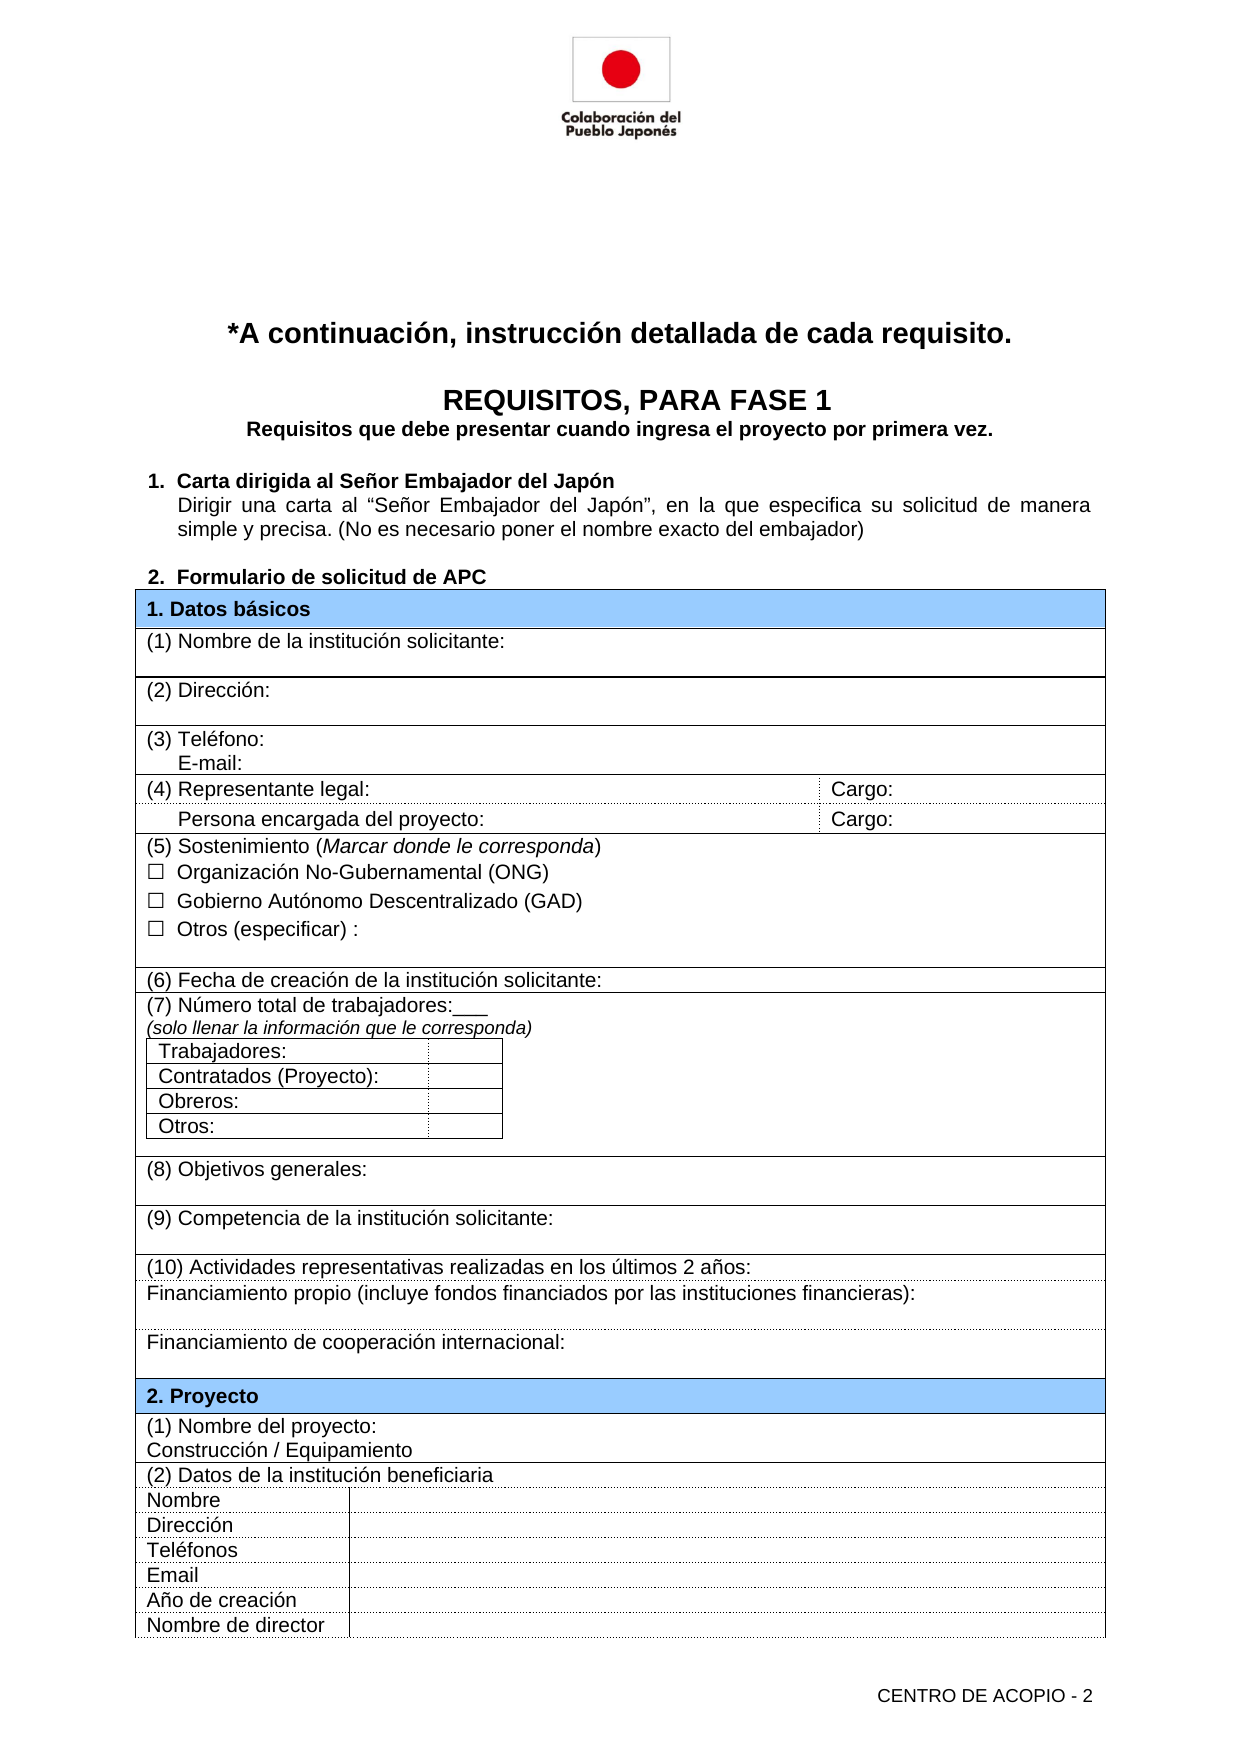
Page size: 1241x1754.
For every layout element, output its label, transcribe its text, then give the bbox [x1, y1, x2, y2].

table_cell [350, 1487, 1105, 1512]
table_cell [350, 1512, 1105, 1537]
text Requisitos que debe presentar cuando ingresa el proyecto por primera vez. [148, 417, 1092, 441]
table_cell Año de creación [136, 1587, 349, 1612]
table_cell Nombre [136, 1487, 349, 1512]
text 2. Formulario de solicitud de APC [148, 565, 1092, 589]
table_cell [350, 1537, 1105, 1562]
table_cell (8) Objetivos generales: [136, 1157, 1105, 1204]
table_cell (9) Competencia de la institución solicitante: [136, 1206, 1105, 1253]
text 1. Carta dirigida al Señor Embajador del Japón [148, 469, 1092, 493]
table_cell Dirección [136, 1512, 349, 1537]
table_cell [350, 1562, 1105, 1587]
table_cell (10) Actividades representativas realizadas en los últimos 2 años: [136, 1255, 1105, 1280]
picture [553, 29, 687, 149]
table_cell Cargo: [820, 775, 1105, 803]
table_cell 2. Proyecto [136, 1379, 1105, 1413]
table_cell (7) Número total de trabajadores:___ (solo llenar la información que le corresponda) [136, 993, 1105, 1156]
table_cell (3) Teléfono: E-mail: [136, 726, 1105, 774]
table_cell (6) Fecha de creación de la institución solicitante: [136, 968, 1105, 992]
table_cell [350, 1587, 1105, 1612]
table_cell (5) Sostenimiento (Marcar donde le corresponda) Organización No-Gubernamental (ONG) Gobierno Autónomo Descentralizado (GAD) Otros (especificar) : [136, 834, 1105, 967]
table_cell Financiamiento de cooperación internacional: [136, 1329, 1105, 1378]
table_cell Persona encargada del proyecto: [136, 803, 819, 832]
table_cell (2) Dirección: [136, 678, 1105, 725]
table_cell (4) Representante legal: [136, 775, 819, 803]
table_header 1. Datos básicos [136, 590, 1105, 627]
text REQUISITOS, PARA FASE 1 [369, 383, 1092, 417]
table_cell Nombre de director [136, 1612, 349, 1637]
table_cell Financiamiento propio (incluye fondos financiados por las instituciones financieras): [136, 1280, 1105, 1329]
text Dirigir una carta al “Señor Embajador del Japón”, en la que especifica su solicitud de manera simple y precisa. (No es necesario poner el nombre exacto del embajador) [177, 493, 1092, 541]
table_cell (2) Datos de la institución beneficiaria [136, 1463, 1105, 1487]
table_cell Email [136, 1562, 349, 1587]
table_cell Teléfonos [136, 1537, 349, 1562]
table_cell (1) Nombre del proyecto: Construcción / Equipamiento [136, 1414, 1105, 1462]
table_cell [350, 1612, 1105, 1637]
table_cell Cargo: [820, 803, 1105, 832]
table_cell (1) Nombre de la institución solicitante: [136, 629, 1105, 676]
text *A continuación, instrucción detallada de cada requisito. [148, 316, 1092, 349]
